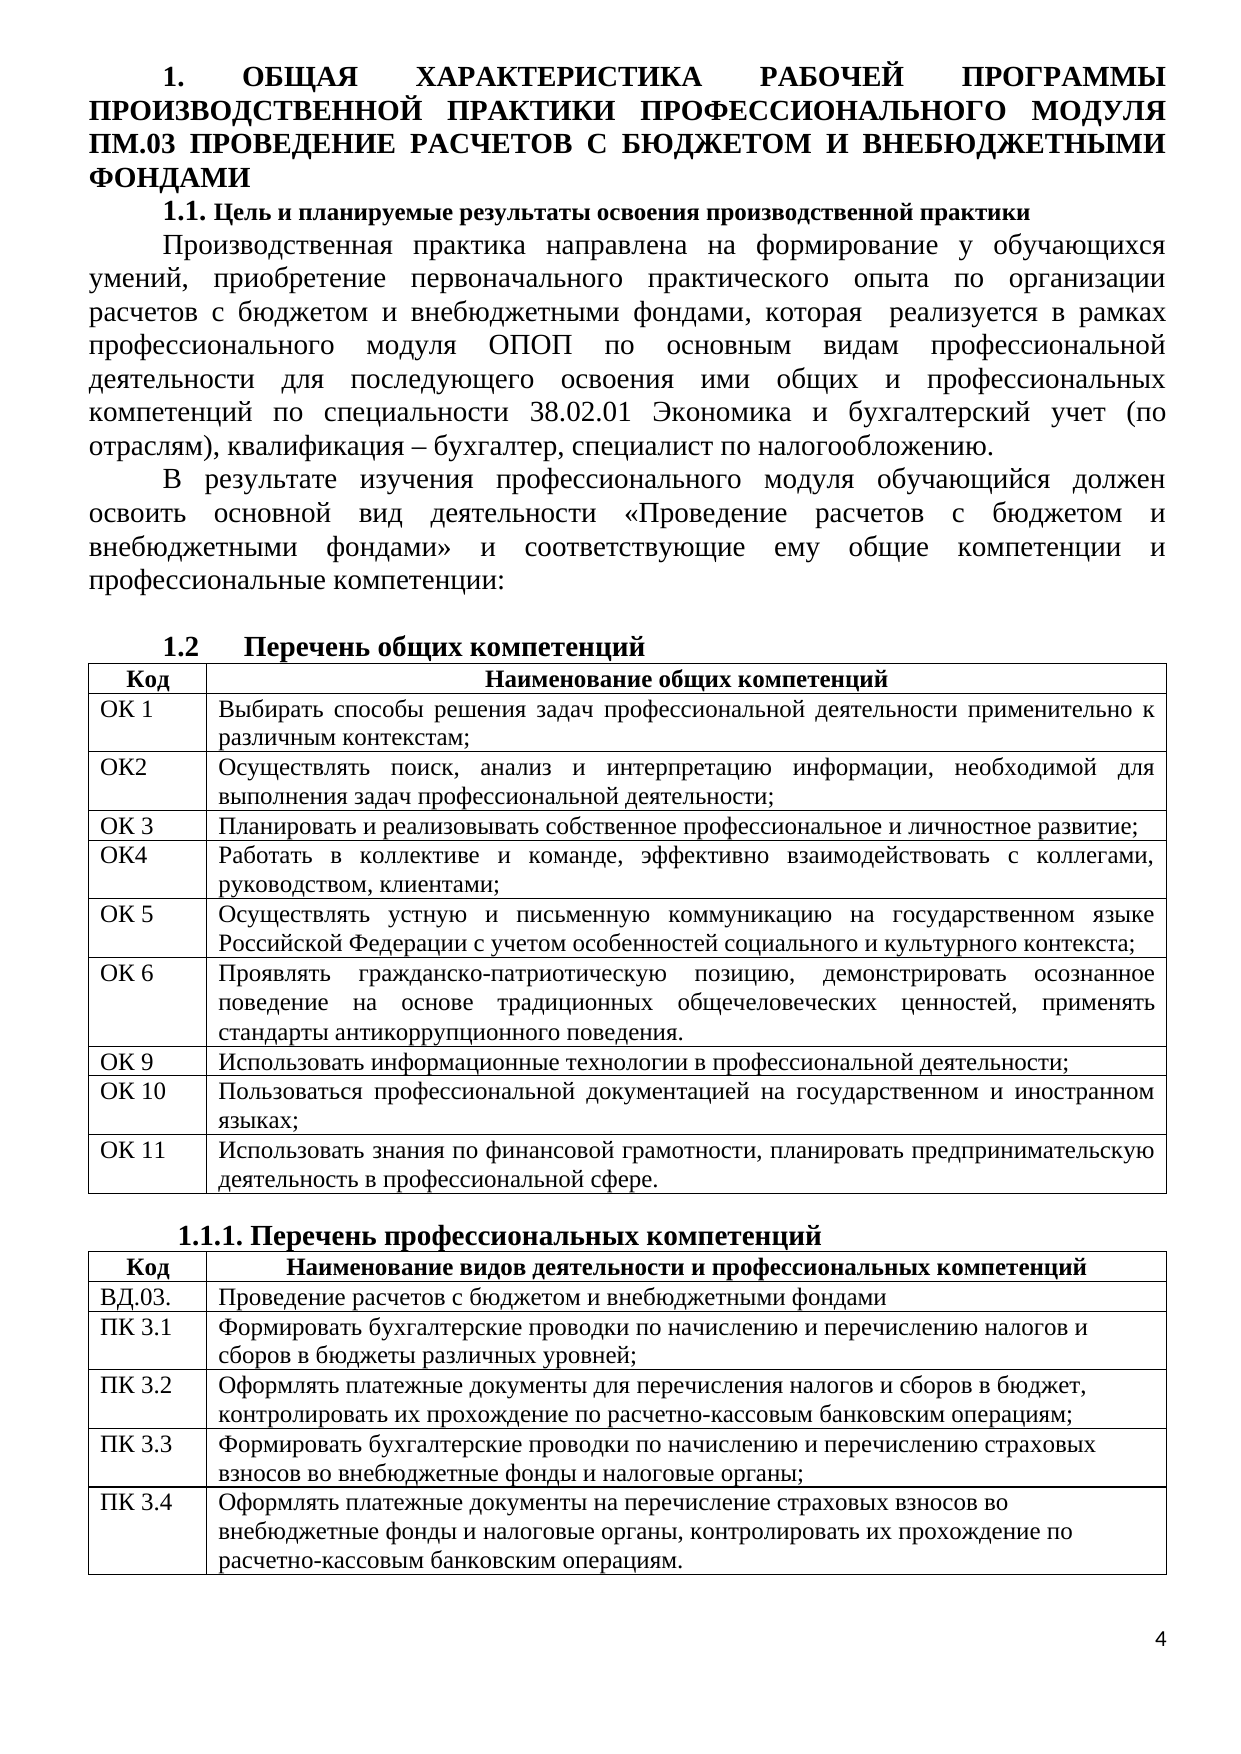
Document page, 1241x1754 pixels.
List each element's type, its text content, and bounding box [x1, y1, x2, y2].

table_cell ОК 5 [89, 899, 206, 957]
table_cell Формировать бухгалтерские проводки по начислению и перечислению налогов и сборов в бюджеты различных уровней; [207, 1312, 1166, 1369]
table_cell ПК 3.2 [89, 1370, 206, 1428]
table_cell Осуществлять поиск, анализ и интерпретацию информации, необходимой для выполнения задач профессиональной деятельности; [207, 752, 1166, 810]
table_header Код [89, 664, 206, 693]
table_cell Осуществлять устную и письменную коммуникацию на государственном языке Российской Федерации с учетом особенностей социального и культурного контекста; [207, 899, 1166, 957]
table_cell ОК4 [89, 841, 206, 898]
text Производственная практика направлена на формирование у обучающихся умений, приобретение первоначального практического опыта по организации расчетов с бюджетом и внебюджетными фондами, которая реализуется в рамках профессионального модуля ОПОП по основным видам профессиональной деятельности для последующего освоения ими общих и профессиональных компетенций по специальности 38.02.01 Экономика и бухгалтерский учет (по отраслям), квалификация – бухгалтер, специалист по налогообложению. [89, 227, 1167, 462]
table_cell Формировать бухгалтерские проводки по начислению и перечислению страховых взносов во внебюджетные фонды и налоговые органы; [207, 1429, 1166, 1486]
table_cell ОК 3 [89, 811, 206, 839]
table_cell Оформлять платежные документы для перечисления налогов и сборов в бюджет, контролировать их прохождение по расчетно-кассовым банковским операциям; [207, 1370, 1166, 1428]
table_cell ОК2 [89, 752, 206, 810]
table_cell ОК 11 [89, 1135, 206, 1192]
table_cell ОК 10 [89, 1076, 206, 1134]
table_cell Работать в коллективе и команде, эффективно взаимодействовать с коллегами, руководством, клиентами; [207, 841, 1166, 898]
table_cell ОК 1 [89, 694, 206, 751]
table_cell Планировать и реализовывать собственное профессиональное и личностное развитие; [207, 811, 1166, 839]
table_cell ПК 3.3 [89, 1429, 206, 1486]
table_cell ПК 3.4 [89, 1488, 206, 1574]
table_cell ПК 3.1 [89, 1312, 206, 1369]
text 1. общая характеристика рабочей ПРОГРАММЫ ПРОИЗВОДСТВЕННОЙ ПРАКТИКИ профессионального модуля ПМ.03 ПРОВЕДЕНИЕ РАСЧЕТОВ С БЮДЖЕТОМ И ВНЕБЮДЖЕТНЫМИ ФОНДАМИ [89, 59, 1167, 193]
table_cell Пользоваться профессиональной документацией на государственном и иностранном языках; [207, 1076, 1166, 1134]
text В результате изучения профессионального модуля обучающийся должен освоить основной вид деятельности «Проведение расчетов с бюджетом и внебюджетными фондами» и соответствующие ему общие компетенции и профессиональные компетенции: [89, 462, 1167, 596]
text 1.1. Цель и планируемые результаты освоения производственной практики [89, 193, 1167, 227]
table_header Код [89, 1252, 206, 1281]
table_cell Проведение расчетов с бюджетом и внебюджетными фондами [207, 1282, 1166, 1311]
text 1.1.1. Перечень профессиональных компетенций [89, 1218, 1167, 1251]
table_cell Выбирать способы решения задач профессиональной деятельности применительно к различным контекстам; [207, 694, 1166, 751]
table_cell ОК 6 [89, 958, 206, 1046]
table_cell ВД.03. [89, 1282, 206, 1311]
table_cell Оформлять платежные документы на перечисление страховых взносов во внебюджетные фонды и налоговые органы, контролировать их прохождение по расчетно-кассовым банковским операциям. [207, 1488, 1166, 1574]
list Перечень общих компетенций [162, 629, 1167, 663]
table_header Наименование видов деятельности и профессиональных компетенций [207, 1252, 1166, 1281]
table_cell Проявлять гражданско-патриотическую позицию, демонстрировать осознанное поведение на основе традиционных общечеловеческих ценностей, применять стандарты антикоррупционного поведения. [207, 958, 1166, 1046]
table_header Наименование общих компетенций [207, 664, 1166, 693]
table_cell ОК 9 [89, 1047, 206, 1075]
table_cell Использовать информационные технологии в профессиональной деятельности; [207, 1047, 1166, 1075]
table_cell Использовать знания по финансовой грамотности, планировать предпринимательскую деятельность в профессиональной сфере. [207, 1135, 1166, 1192]
